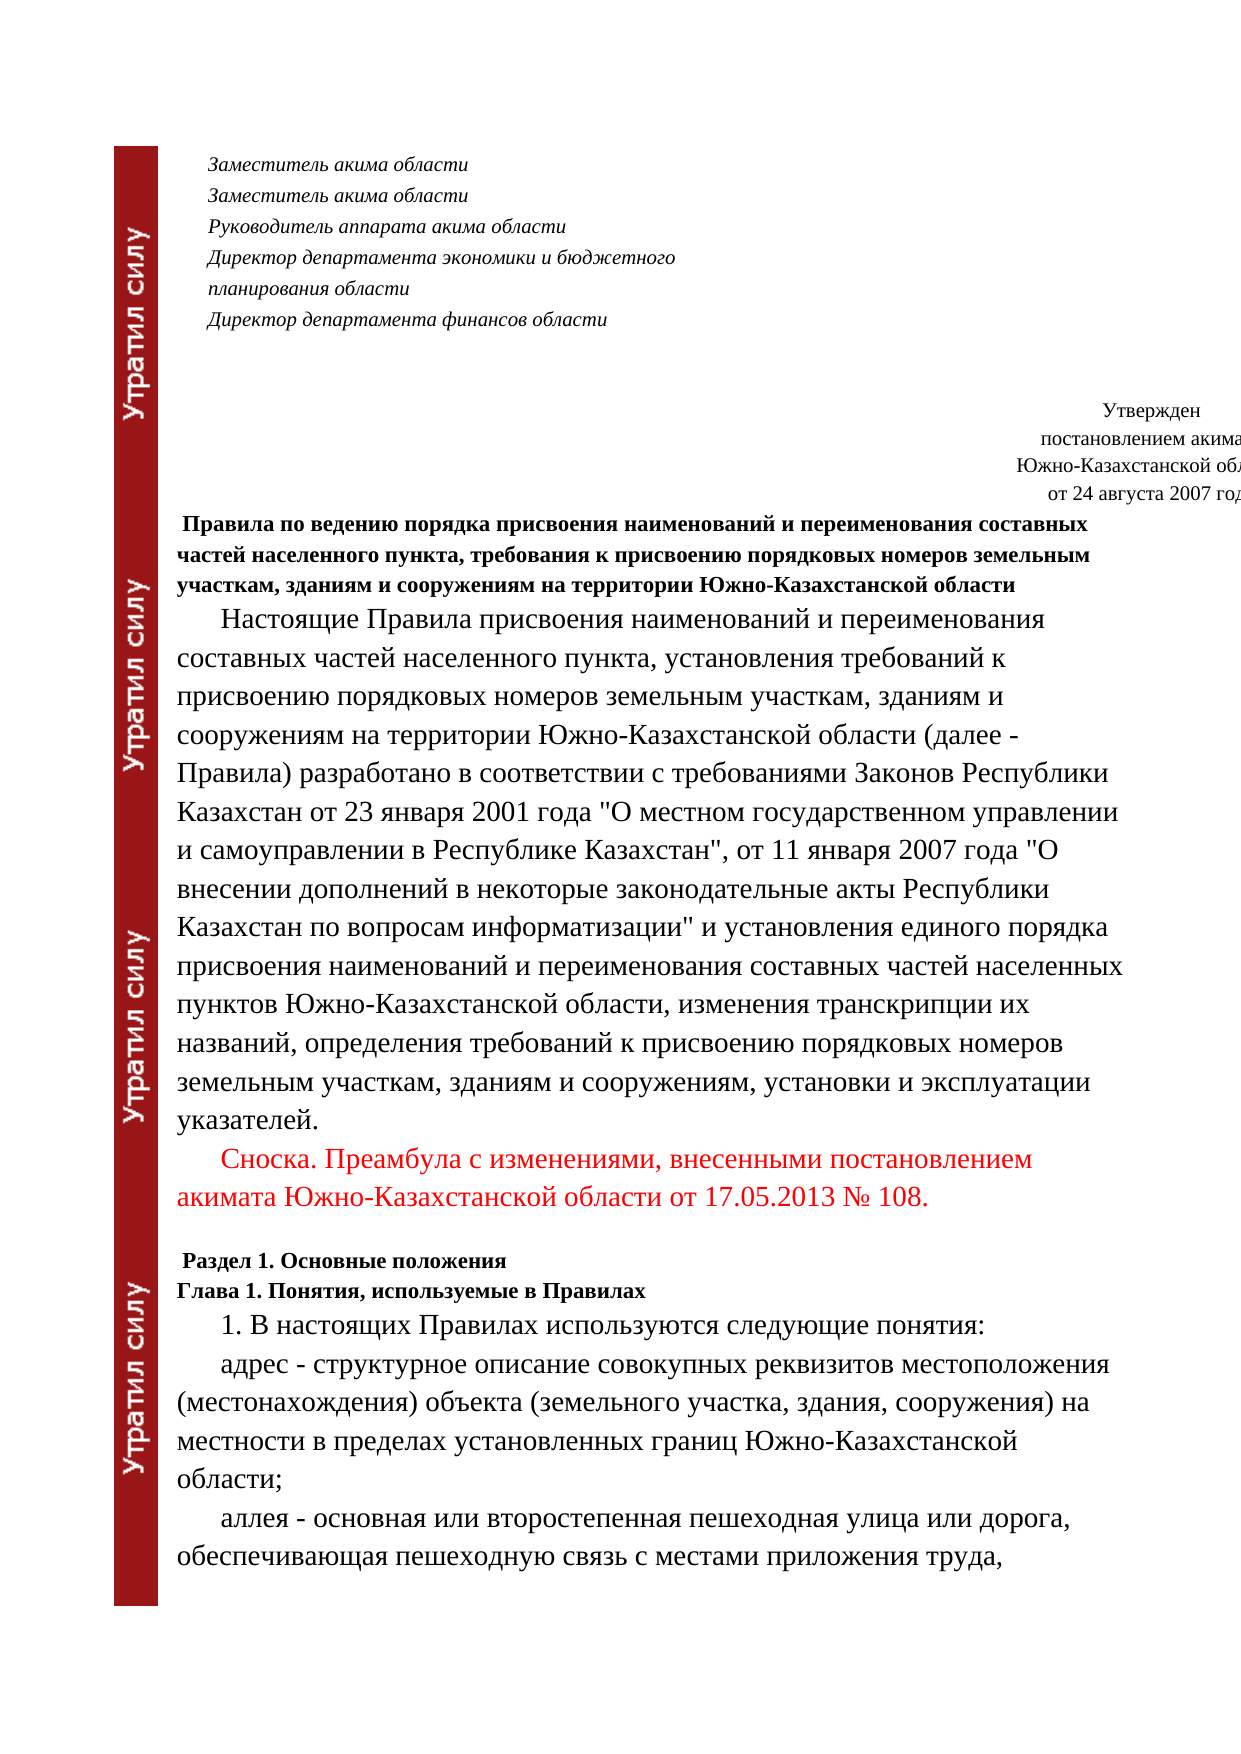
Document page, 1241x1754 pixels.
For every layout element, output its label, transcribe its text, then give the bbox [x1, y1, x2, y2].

text Настоящие Правила присвоения наименований и переименования составных частей населенного пункта, установления требований к присвоению порядковых номеров земельным участкам, зданиям и сооружениям на территории Южно-Казахстанской области (далее - Правила) разработано в соответствии с требованиями Законов Республики Казахстан от 23 января 2001 года "О местном государственном управлении и самоуправлении в Республике Казахстан", от 11 января 2007 года "О внесении дополнений в некоторые законодательные акты Республики Казахстан по вопросам информатизации" и установления единого порядка присвоения наименований и переименования составных частей населенных пунктов Южно-Казахстанской области, изменения транскрипции их названий, определения требований к присвоению порядковых номеров земельным участкам, зданиям и сооружениям, установки и эксплуатации указателей. Сноска. Преамбула с изменениями, внесенными постановлением акимата Южно-Казахстанской области от 17.05.2013 № 108. [112, 601, 1128, 1243]
table_cell Директор департамента экономики и бюджетного [101, 243, 1240, 274]
picture [114, 146, 158, 150]
table_cell планирования области [101, 274, 1240, 305]
text Правила по ведению порядка присвоения наименований и переименования составных частей населенного пункта, требования к присвоению порядковых номеров земельным участкам, зданиям и сооружениям на территории Южно-Казахстанской области [112, 511, 1128, 597]
table_cell Руководитель аппарата акима области [101, 212, 1240, 243]
table_cell Директор департамента финансов области [101, 305, 1240, 336]
picture [114, 336, 158, 397]
table_header [101, 397, 912, 511]
picture [114, 1572, 158, 1606]
picture [114, 597, 158, 601]
text Раздел 1. Основные положения Глава 1. Понятия, используемые в Правилах [112, 1247, 1128, 1303]
picture [114, 1303, 158, 1307]
table_header Утвержден постановлением акимата Южно-Казахстанской области от 24 августа 2007 года [912, 397, 1240, 511]
table_cell Заместитель акима области [101, 150, 1240, 181]
table_cell Заместитель акима области [101, 181, 1240, 212]
picture [114, 1243, 158, 1247]
